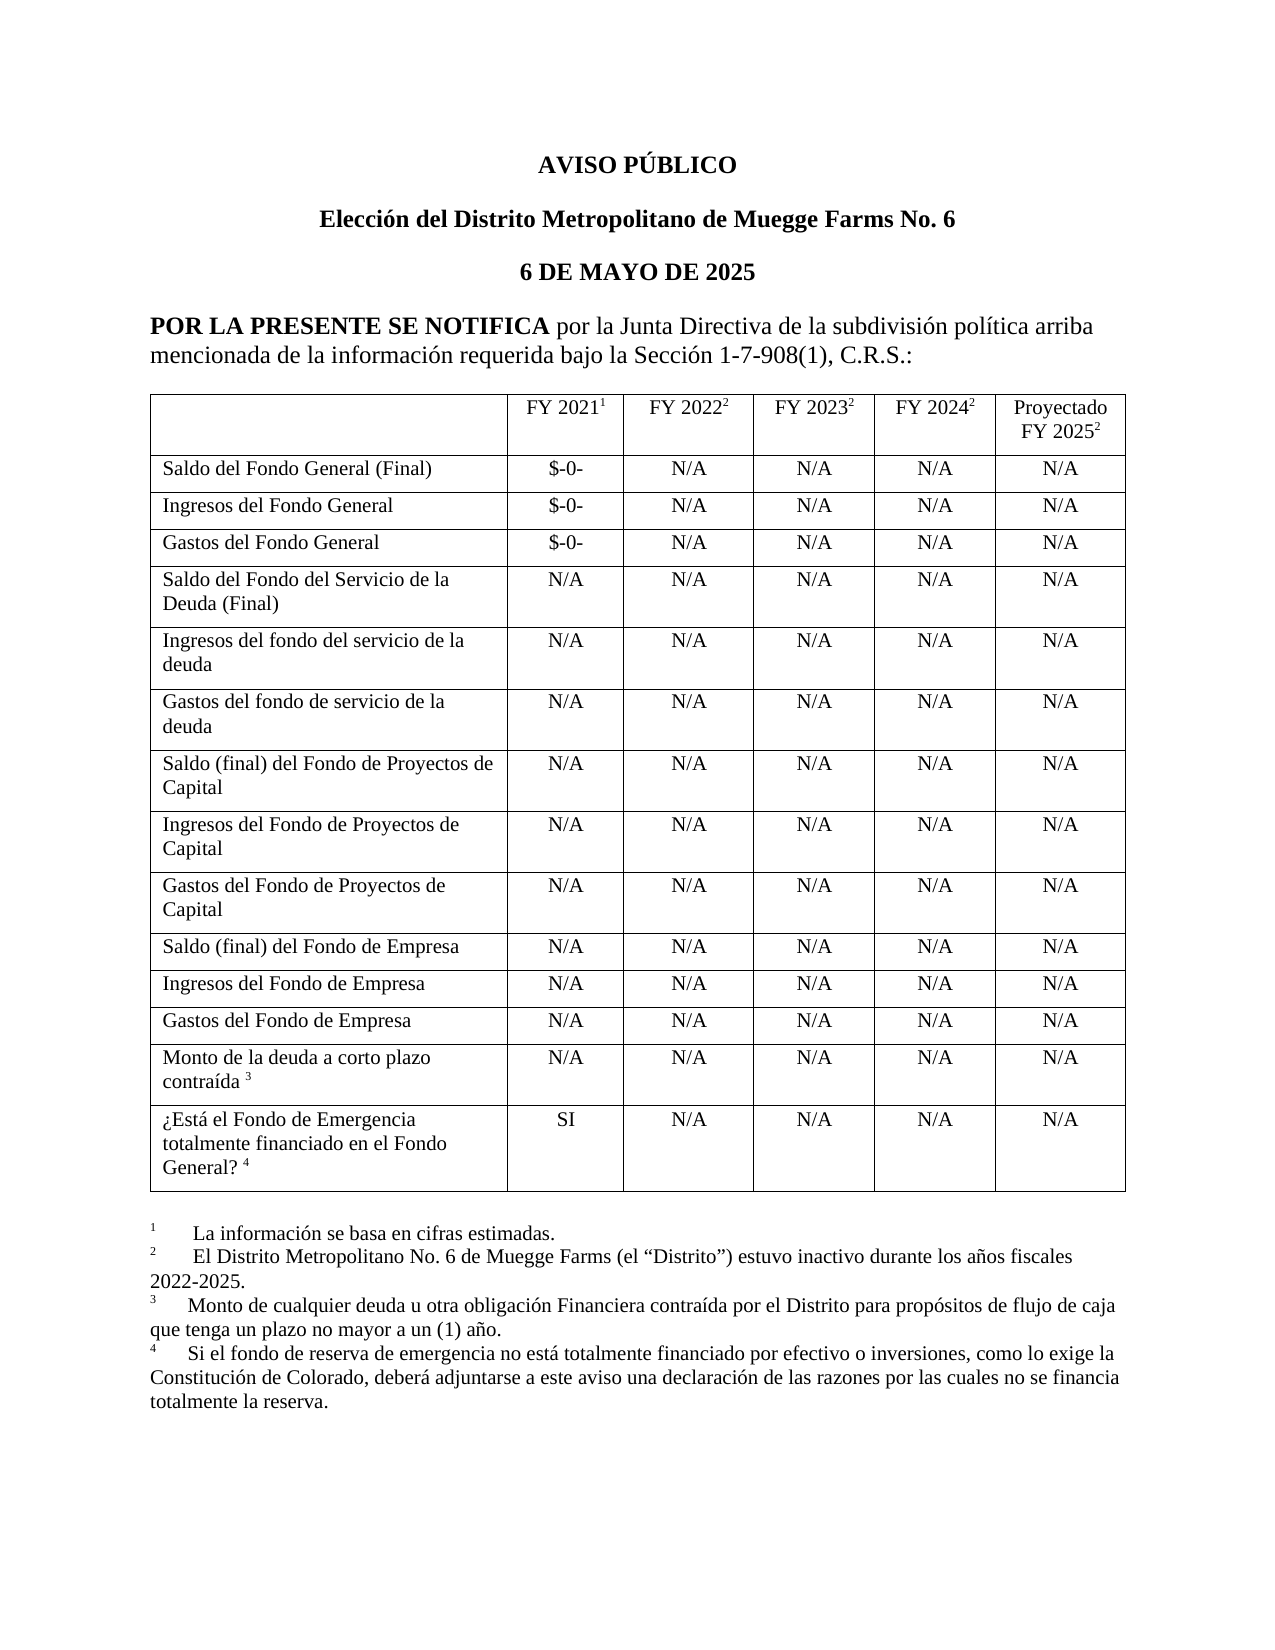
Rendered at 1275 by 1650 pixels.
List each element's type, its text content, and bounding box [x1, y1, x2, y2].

table_cell N/A [754, 751, 874, 811]
table_cell $-0- [508, 493, 623, 529]
table_cell N/A [624, 971, 753, 1007]
table_cell Monto de la deuda a corto plazo contraída 3 [151, 1045, 507, 1105]
table_cell N/A [754, 690, 874, 749]
table_cell Ingresos del Fondo General [151, 493, 507, 529]
table_cell Gastos del fondo de servicio de la deuda [151, 690, 507, 749]
table_cell N/A [754, 812, 874, 872]
table_cell N/A [508, 1008, 623, 1044]
table_cell N/A [508, 567, 623, 627]
table_cell Gastos del Fondo de Empresa [151, 1008, 507, 1044]
table_cell N/A [624, 1106, 753, 1191]
table_cell N/A [875, 1106, 995, 1191]
text 1 La información se basa en cifras estimadas. [150, 1220, 1125, 1244]
table_cell Ingresos del Fondo de Empresa [151, 971, 507, 1007]
table_cell N/A [875, 456, 995, 492]
table_cell N/A [875, 690, 995, 749]
table_cell N/A [508, 1045, 623, 1105]
text 6 DE MAYO DE 2025 [150, 257, 1125, 286]
table_cell N/A [996, 493, 1125, 529]
table_cell N/A [624, 1045, 753, 1105]
table_cell $-0- [508, 530, 623, 566]
table_cell N/A [508, 971, 623, 1007]
table_cell N/A [624, 873, 753, 933]
table_cell N/A [624, 751, 753, 811]
table_cell N/A [508, 690, 623, 749]
table_cell Ingresos del fondo del servicio de la deuda [151, 628, 507, 688]
table_cell N/A [754, 1045, 874, 1105]
table_cell N/A [624, 690, 753, 749]
text 4 Si el fondo de reserva de emergencia no está totalmente financiado por efectivo o inversiones, como lo exige la Constitución de Colorado, deberá adjuntarse a este aviso una declaración de las razones por las cuales no se financia totalmente la reserva. [150, 1341, 1125, 1413]
table_cell N/A [624, 456, 753, 492]
table_cell N/A [996, 567, 1125, 627]
table_cell N/A [508, 812, 623, 872]
table_cell N/A [624, 530, 753, 566]
table_cell N/A [754, 567, 874, 627]
table_cell N/A [996, 628, 1125, 688]
table_cell N/A [754, 456, 874, 492]
table_cell N/A [624, 1008, 753, 1044]
table_cell N/A [875, 971, 995, 1007]
table_cell N/A [996, 1008, 1125, 1044]
table_header [151, 395, 507, 455]
text 2 El Distrito Metropolitano No. 6 de Muegge Farms (el “Distrito”) estuvo inactivo durante los años fiscales 2022-2025. [150, 1244, 1125, 1293]
table_cell N/A [996, 1045, 1125, 1105]
table_cell N/A [996, 812, 1125, 872]
table_cell N/A [624, 567, 753, 627]
text POR LA PRESENTE SE NOTIFICA por la Junta Directiva de la subdivisión política arriba mencionada de la información requerida bajo la Sección 1-7-908(1), C.R.S.: [150, 311, 1125, 369]
table_cell N/A [996, 934, 1125, 970]
table_cell N/A [754, 1008, 874, 1044]
table_header FY 20232 [754, 395, 874, 455]
table_cell N/A [875, 530, 995, 566]
table_cell N/A [875, 1045, 995, 1105]
table_cell Saldo del Fondo del Servicio de la Deuda (Final) [151, 567, 507, 627]
table_cell Saldo (final) del Fondo de Empresa [151, 934, 507, 970]
table_cell N/A [754, 530, 874, 566]
table_cell N/A [996, 873, 1125, 933]
table_cell N/A [996, 1106, 1125, 1191]
table_cell N/A [875, 628, 995, 688]
text Elección del Distrito Metropolitano de Muegge Farms No. 6 [150, 204, 1125, 232]
table_cell N/A [996, 971, 1125, 1007]
table_cell N/A [624, 934, 753, 970]
table_cell ¿Está el Fondo de Emergencia totalmente financiado en el Fondo General? 4 [151, 1106, 507, 1191]
table_cell N/A [754, 971, 874, 1007]
table_cell N/A [508, 751, 623, 811]
table_cell N/A [754, 934, 874, 970]
table_cell N/A [996, 456, 1125, 492]
table_cell N/A [875, 751, 995, 811]
table_cell SI [508, 1106, 623, 1191]
table_header Proyectado FY 20252 [996, 395, 1125, 455]
text AVISO PÚBLICO [150, 150, 1125, 179]
table_cell N/A [996, 690, 1125, 749]
table_cell N/A [508, 934, 623, 970]
table_header FY 20222 [624, 395, 753, 455]
table_cell N/A [624, 493, 753, 529]
table_cell Ingresos del Fondo de Proyectos de Capital [151, 812, 507, 872]
table_cell N/A [875, 934, 995, 970]
table_cell N/A [754, 628, 874, 688]
table_cell N/A [624, 628, 753, 688]
table_cell N/A [754, 1106, 874, 1191]
table_cell $-0- [508, 456, 623, 492]
table_cell N/A [875, 873, 995, 933]
table_cell Saldo del Fondo General (Final) [151, 456, 507, 492]
table_cell Saldo (final) del Fondo de Proyectos de Capital [151, 751, 507, 811]
table_cell N/A [996, 751, 1125, 811]
table_cell N/A [875, 567, 995, 627]
table_cell N/A [875, 1008, 995, 1044]
table_cell N/A [996, 530, 1125, 566]
table_cell N/A [508, 628, 623, 688]
table_cell N/A [875, 493, 995, 529]
table_cell N/A [875, 812, 995, 872]
table_cell N/A [624, 812, 753, 872]
table_cell N/A [754, 873, 874, 933]
table_cell N/A [508, 873, 623, 933]
table_cell Gastos del Fondo de Proyectos de Capital [151, 873, 507, 933]
table_cell Gastos del Fondo General [151, 530, 507, 566]
table_header FY 20211 [508, 395, 623, 455]
table_cell N/A [754, 493, 874, 529]
text 3 Monto de cualquier deuda u otra obligación Financiera contraída por el Distrito para propósitos de flujo de caja que tenga un plazo no mayor a un (1) año. [150, 1293, 1125, 1341]
table_header FY 20242 [875, 395, 995, 455]
